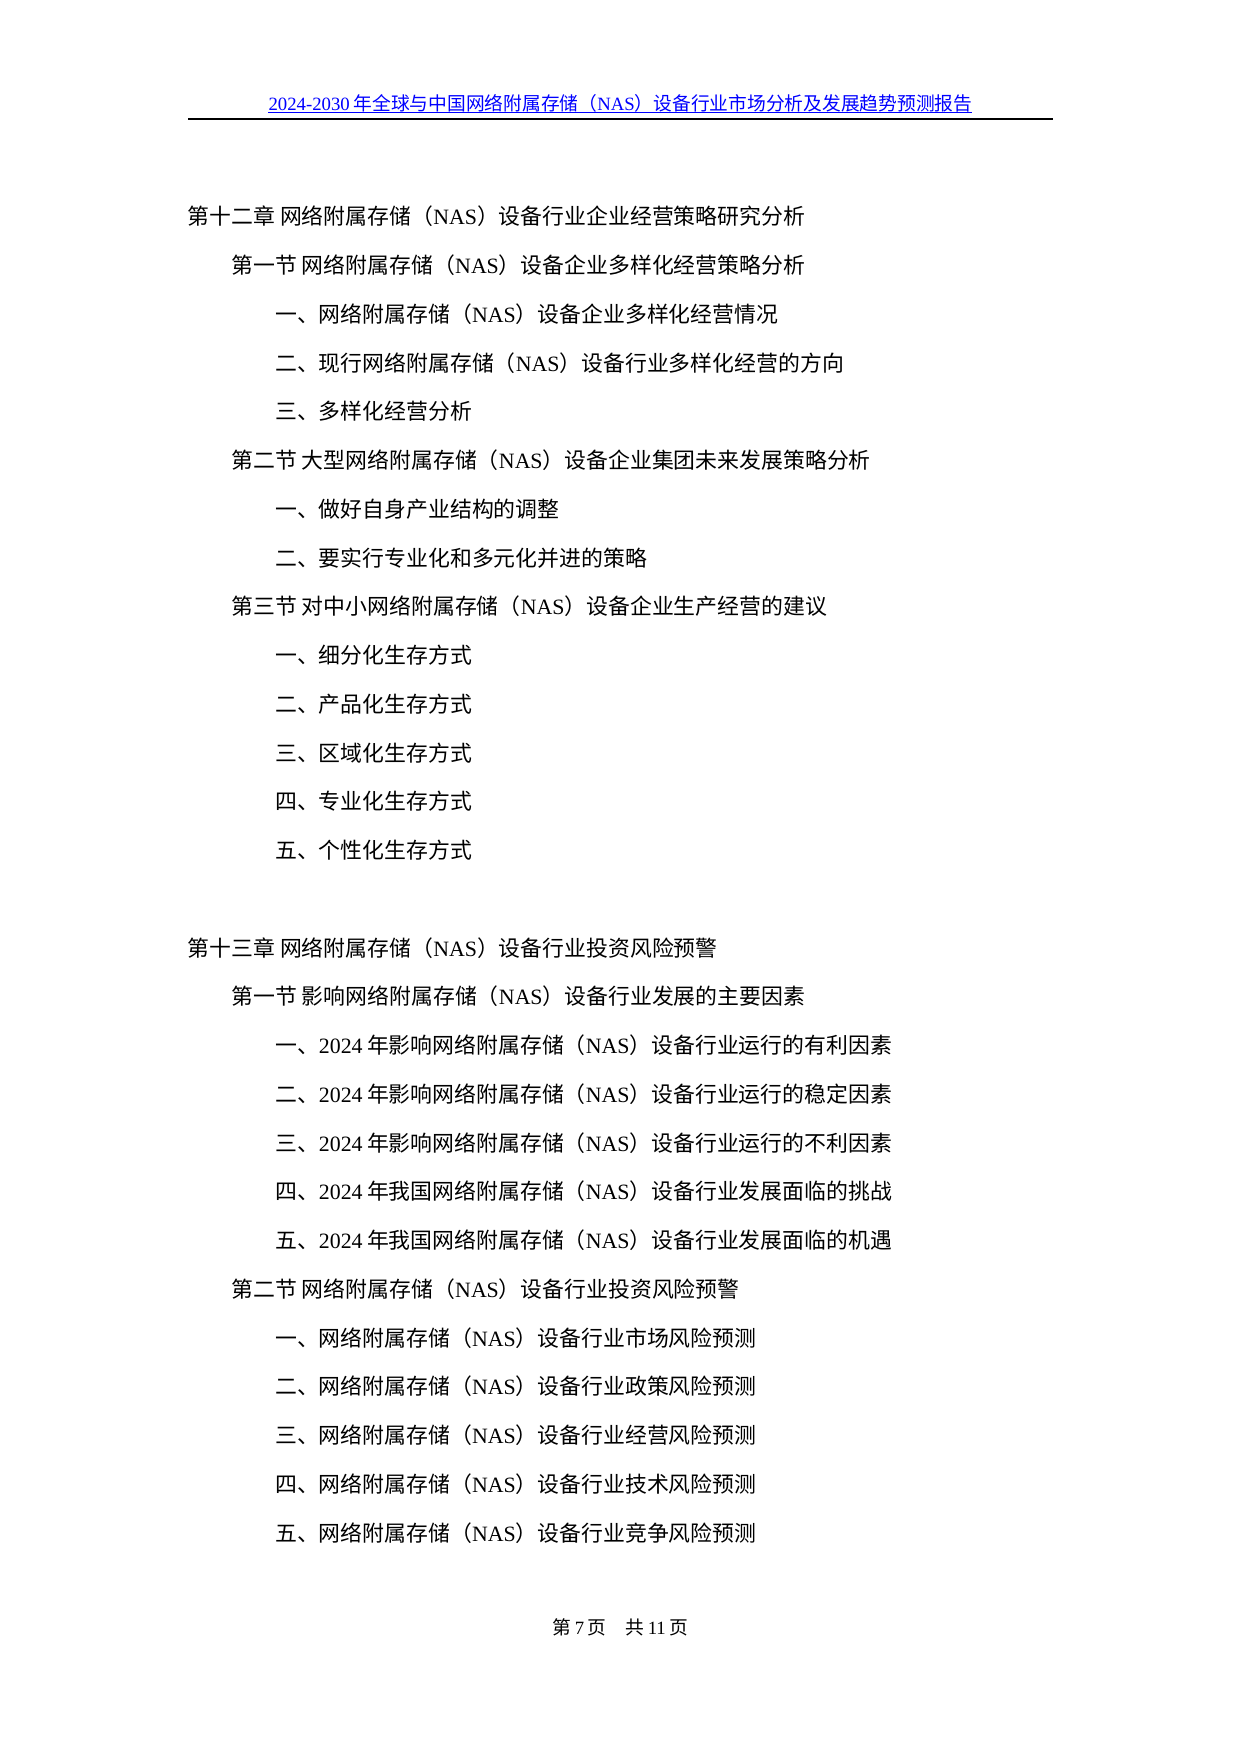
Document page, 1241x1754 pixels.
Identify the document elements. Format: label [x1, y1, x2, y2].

text [187, 150, 1053, 1548]
